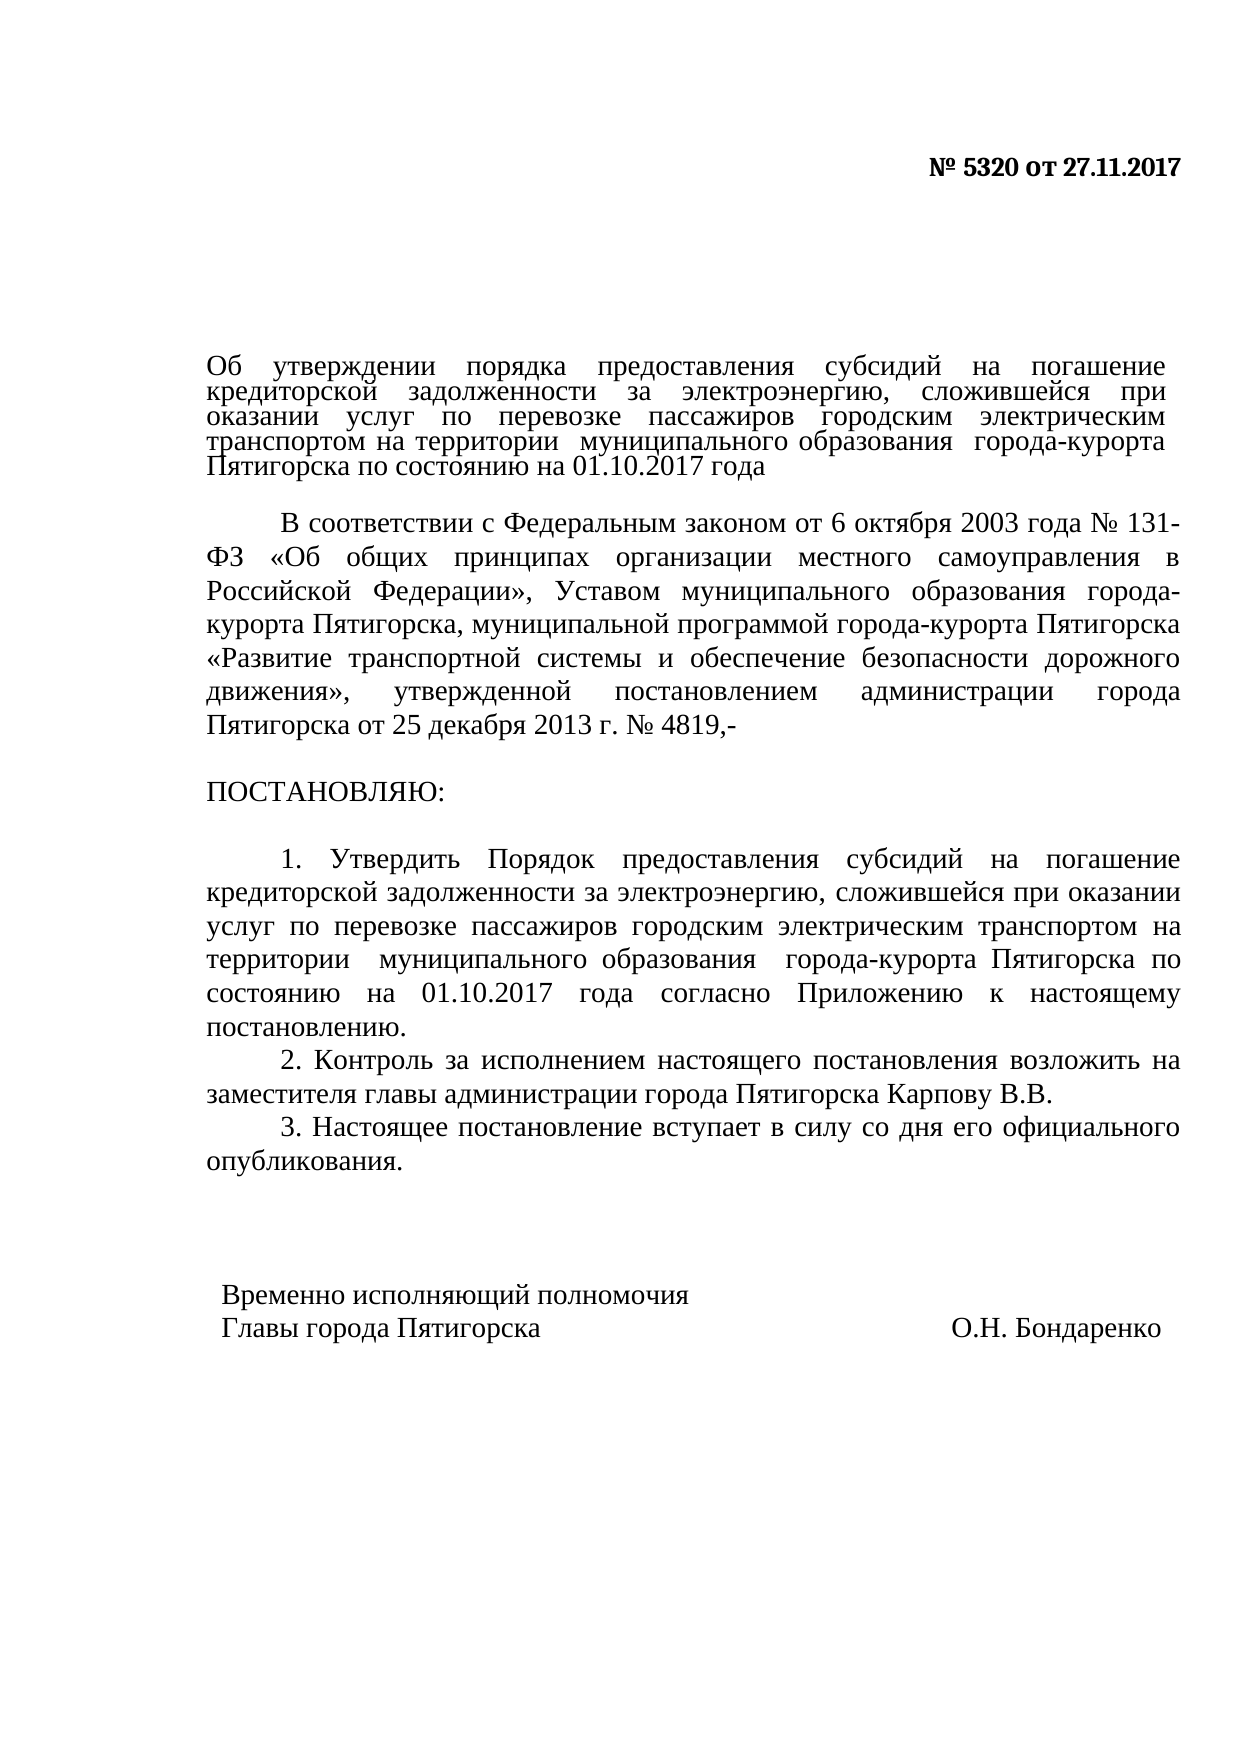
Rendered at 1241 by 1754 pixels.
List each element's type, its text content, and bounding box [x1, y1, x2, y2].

text ПОСТАНОВЛЯЮ: [206, 774, 1166, 807]
list 1. Утвердить Порядок предоставления субсидий на погашение кредиторской задолженности за электроэнергию, сложившейся при оказании услуг по перевозке пассажиров городским электрическим транспортом на территории муниципального образования города-курорта Пятигорска по состоянию на 01.10.2017 года согласно Приложению к настоящему постановлению. [206, 841, 1181, 1042]
text Временно исполняющий полномочия [221, 1277, 1181, 1311]
subtitle № 5320 от 27.11.2017 [206, 152, 1181, 183]
list 3. Настоящее постановление вступает в силу со дня его официального опубликования. [206, 1109, 1181, 1176]
text Об утверждении порядка предоставления субсидий на погашение кредиторской задолженности за электроэнергию, сложившейся при оказании услуг по перевозке пассажиров городским электрическим транспортом на территории муниципального образования города-курорта Пятигорска по состоянию на 01.10.2017 года [206, 356, 1166, 481]
text В соответствии с Федеральным законом от 6 октября 2003 года № 131-ФЗ «Об общих принципах организации местного самоуправления в Российской Федерации», Уставом муниципального образования города-курорта Пятигорска, муниципальной программой города-курорта Пятигорска «Развитие транспортной системы и обеспечение безопасности дорожного движения», утвержденной постановлением администрации города Пятигорска от 25 декабря 2013 г. № 4819,- [206, 506, 1181, 740]
list 2. Контроль за исполнением настоящего постановления возложить на заместителя главы администрации города Пятигорска Карпову В.В. [206, 1042, 1181, 1109]
text Главы города Пятигорска О.Н. Бондаренко [221, 1311, 1181, 1344]
